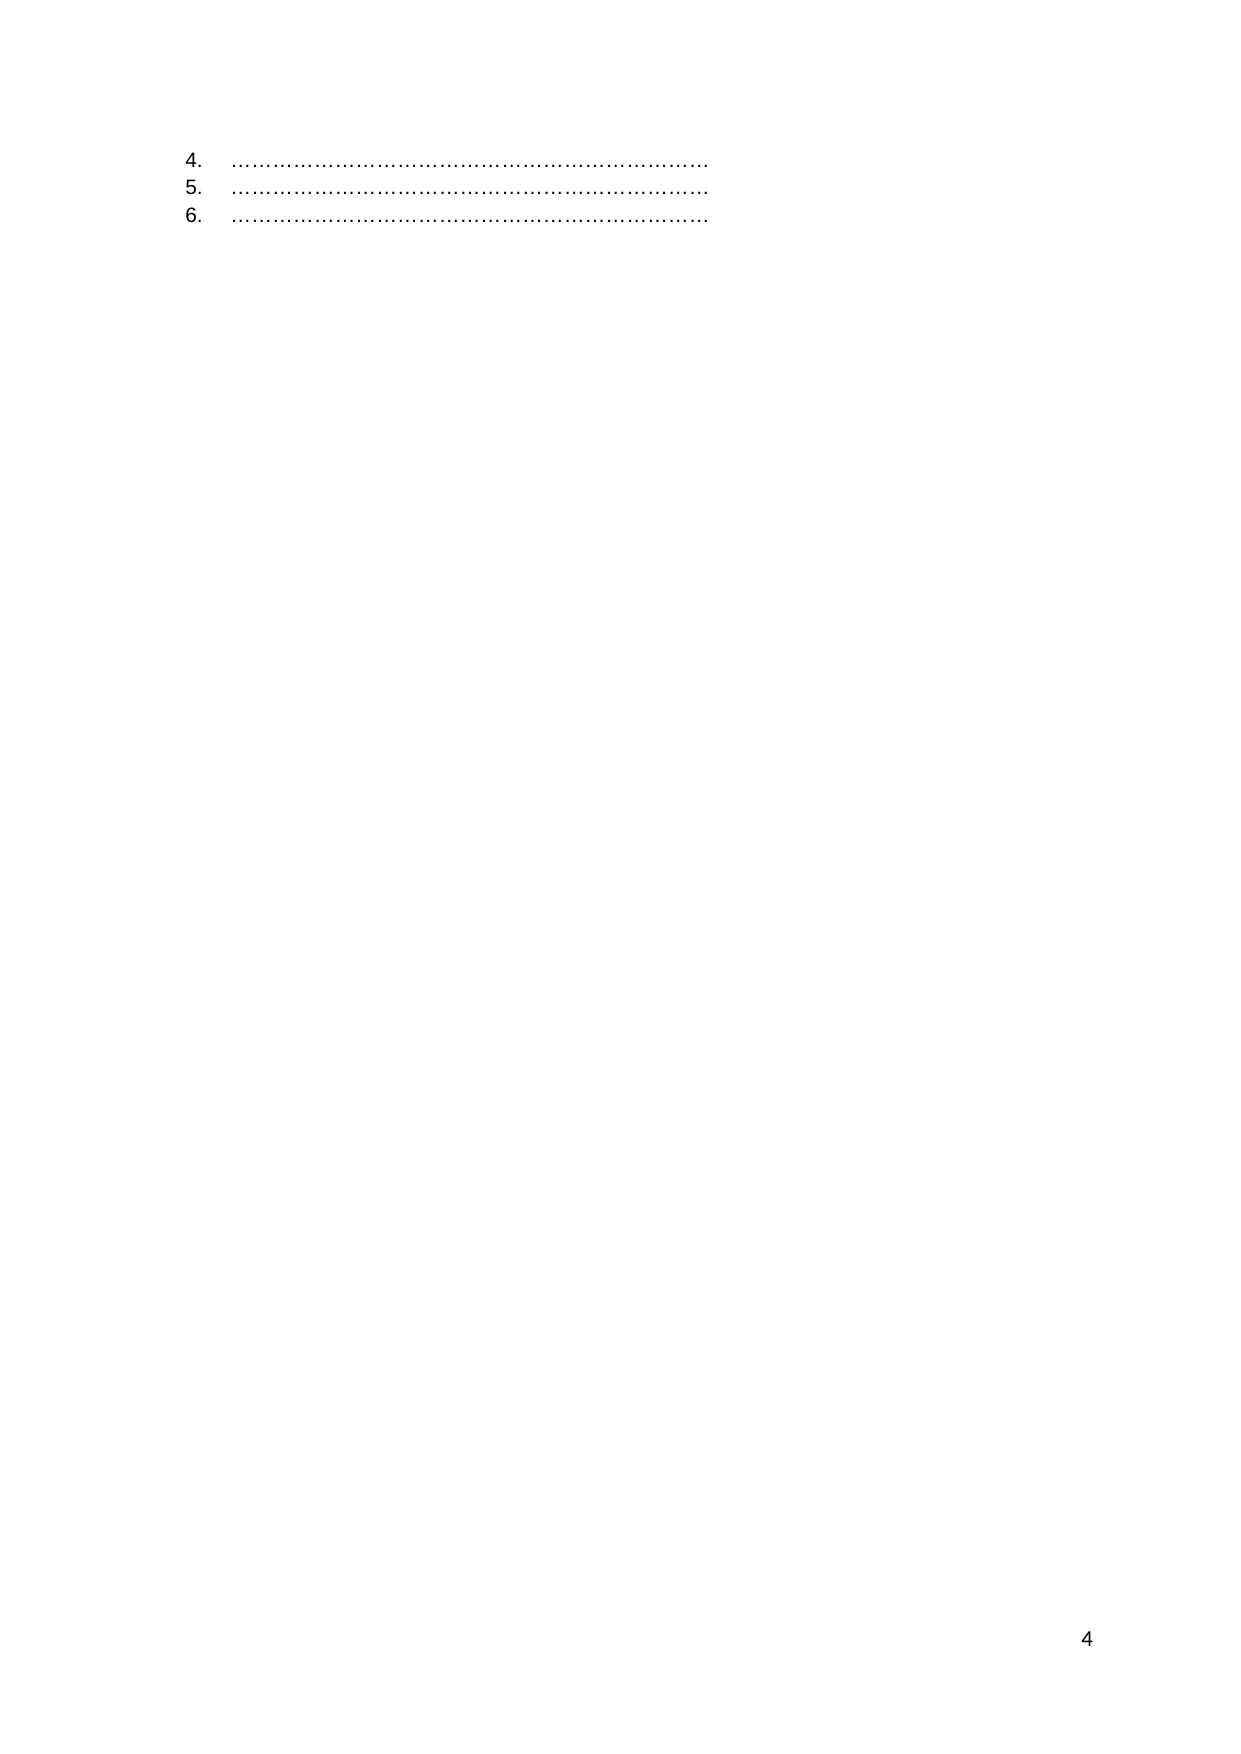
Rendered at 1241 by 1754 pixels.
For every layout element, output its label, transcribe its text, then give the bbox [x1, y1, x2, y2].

list …………………………………………………………… [185, 175, 1093, 199]
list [185, 148, 1093, 172]
list …………………………………………………………… [185, 203, 1093, 227]
